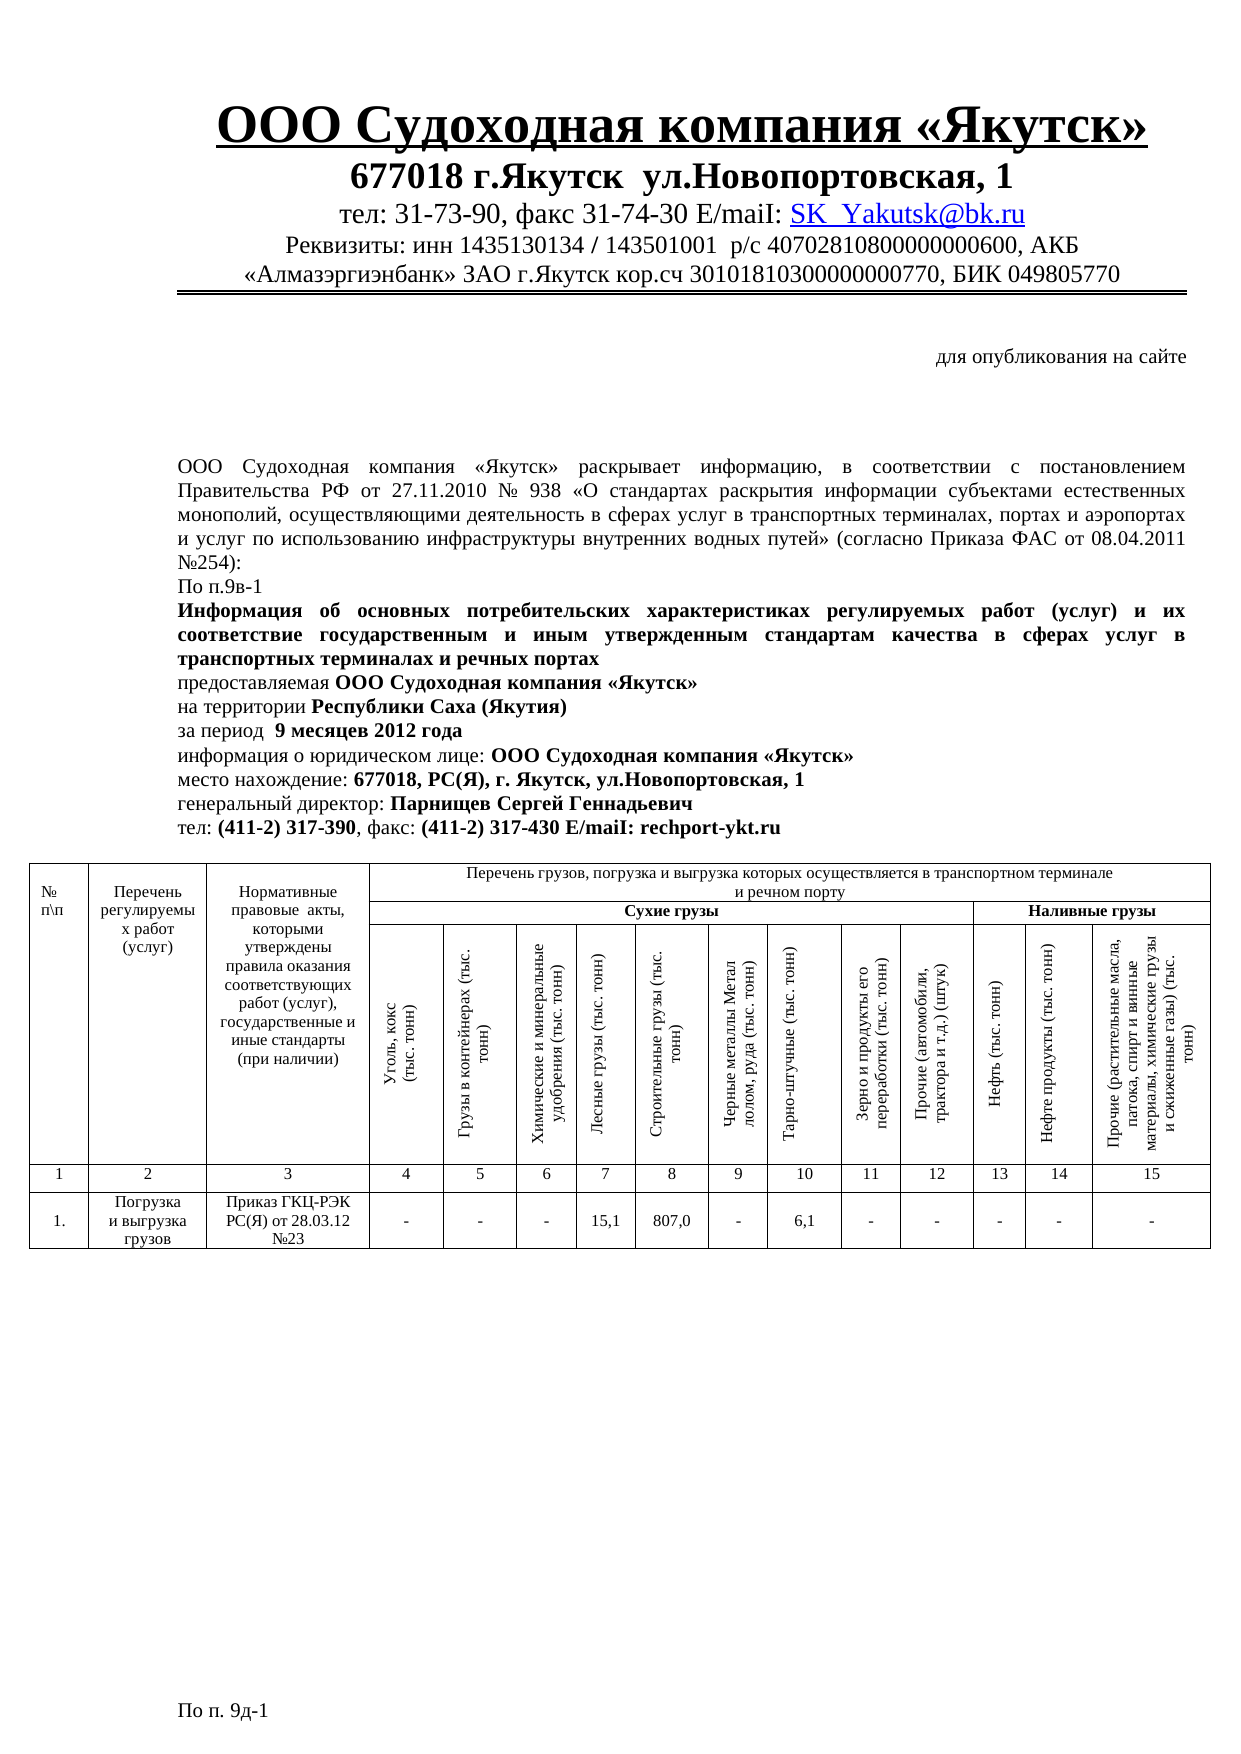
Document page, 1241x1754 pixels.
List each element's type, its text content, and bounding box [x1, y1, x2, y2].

table_cell - [974, 1193, 1025, 1248]
table_header Перечень регулируемых работ (услуг) [89, 864, 206, 1163]
table_cell Наливные грузы [974, 902, 1210, 924]
table_cell - [444, 1193, 516, 1248]
text предоставляемая ООО Судоходная компания «Якутск» [177, 670, 1187, 694]
table_cell 9 [709, 1165, 767, 1192]
text для опубликования на сайте [177, 344, 1187, 368]
table_cell 15 [1093, 1165, 1210, 1192]
table_cell - [1093, 1193, 1210, 1248]
table_cell Нефте продукты (тыс. тонн) [1026, 925, 1092, 1163]
table_cell 2 [89, 1165, 206, 1192]
table_cell 13 [974, 1165, 1025, 1192]
table_cell 6,1 [768, 1193, 841, 1248]
text Информация об основных потребительских характеристиках регулируемых работ (услуг) и их соответствие государственным и иным утвержденным стандартам качества в сферах услуг в транспортных терминалах и речных портах [177, 598, 1187, 670]
table_cell - [901, 1193, 973, 1248]
text Реквизиты: инн 1435130134 / 143501001 р/с 40702810800000000600, АКБ «Алмазэргиэнбанк» ЗАО г.Якутск кор.сч 30101810300000000770, БИК 049805770 [177, 230, 1187, 290]
table_cell 10 [768, 1165, 841, 1192]
table_cell 3 [207, 1165, 369, 1192]
title ООО Судоходная компания «Якутск» [177, 92, 1187, 153]
table_cell Лесные грузы (тыс. тонн) [577, 925, 635, 1163]
table_cell Химические и минеральные удобрения (тыс. тонн) [517, 925, 576, 1163]
table_cell - [370, 1193, 443, 1248]
table_cell 7 [577, 1165, 635, 1192]
table_cell 6 [517, 1165, 576, 1192]
table_cell Зерно и продукты его переработки (тыс. тонн) [842, 925, 900, 1163]
table_cell 4 [370, 1165, 443, 1192]
table_cell Погрузка и выгрузка грузов [89, 1193, 206, 1248]
table_cell 8 [636, 1165, 708, 1192]
table_cell 5 [444, 1165, 516, 1192]
text По п. 9д-1 [177, 1697, 1187, 1721]
table_header Нормативные правовые акты, которыми утверждены правила оказания соответствующих работ (услуг), государственные и иные стандарты (при наличии) [207, 864, 369, 1163]
text ООО Судоходная компания «Якутск» раскрывает информацию, в соответствии с постановлением Правительства РФ от 27.11.2010 № 938 «О стандартах раскрытия информации субъектами естественных монополий, осуществляющими деятельность в сферах услуг в транспортных терминалах, портах и аэропортах и услуг по использованию инфраструктуры внутренних водных путей» (согласно Приказа ФАС от 08.04.2011 №254): [177, 454, 1187, 574]
table_cell 12 [901, 1165, 973, 1192]
table_cell Прочие (автомобили, трактора и т.д.) (штук) [901, 925, 973, 1163]
text за период 9 месяцев 2012 года [177, 718, 1187, 742]
table_cell 1. [30, 1193, 88, 1248]
table_cell Прочие (растительные масла, патока, спирт и винные материалы, химические грузы и сжиженные газы) (тыс. тонн) [1093, 925, 1210, 1163]
table_cell Черные металлы Метал лолом, руда (тыс. тонн) [709, 925, 767, 1163]
table_cell Тарно-штучные (тыс. тонн) [768, 925, 841, 1163]
text место нахождение: 677018, РС(Я), г. Якутск, ул.Новопортовская, 1 [177, 766, 1187, 791]
text тел: 31-73-90, факс 31-74-30 E/maiI: SK_Yakutsk@bk.ru [177, 196, 1187, 230]
table_cell - [842, 1193, 900, 1248]
table_cell Нефть (тыс. тонн) [974, 925, 1025, 1163]
table_header № п\п [30, 864, 88, 1163]
table_cell Строительные грузы (тыс. тонн) [636, 925, 708, 1163]
table_cell 15,1 [577, 1193, 635, 1248]
table_cell 14 [1026, 1165, 1092, 1192]
table_cell 807,0 [636, 1193, 708, 1248]
table_cell 1 [30, 1165, 88, 1192]
text тел: (411-2) 317-390, факс: (411-2) 317-430 E/maiI: rechport-ykt.ru [177, 814, 1187, 839]
table_cell - [517, 1193, 576, 1248]
table_cell - [709, 1193, 767, 1248]
table_cell Приказ ГКЦ-РЭК РС(Я) от 28.03.12 №23 [207, 1193, 369, 1248]
text на территории Республики Саха (Якутия) [177, 694, 1187, 718]
text информация о юридическом лице: ООО Судоходная компания «Якутск» [177, 742, 1187, 766]
text генеральный директор: Парнищев Сергей Геннадьевич [177, 791, 1187, 814]
table_cell 11 [842, 1165, 900, 1192]
table_cell - [1026, 1193, 1092, 1248]
text 677018 г.Якутск ул.Новопортовская, 1 [177, 153, 1187, 196]
text По п.9в-1 [177, 574, 1187, 598]
table_cell Уголь, кокс (тыс. тонн) [370, 925, 443, 1163]
table_cell Грузы в контейнерах (тыс. тонн) [444, 925, 516, 1163]
table_header Перечень грузов, погрузка и выгрузка которых осуществляется в транспортном терминале и речном порту [370, 864, 1210, 901]
table_cell Сухие грузы [370, 902, 973, 924]
